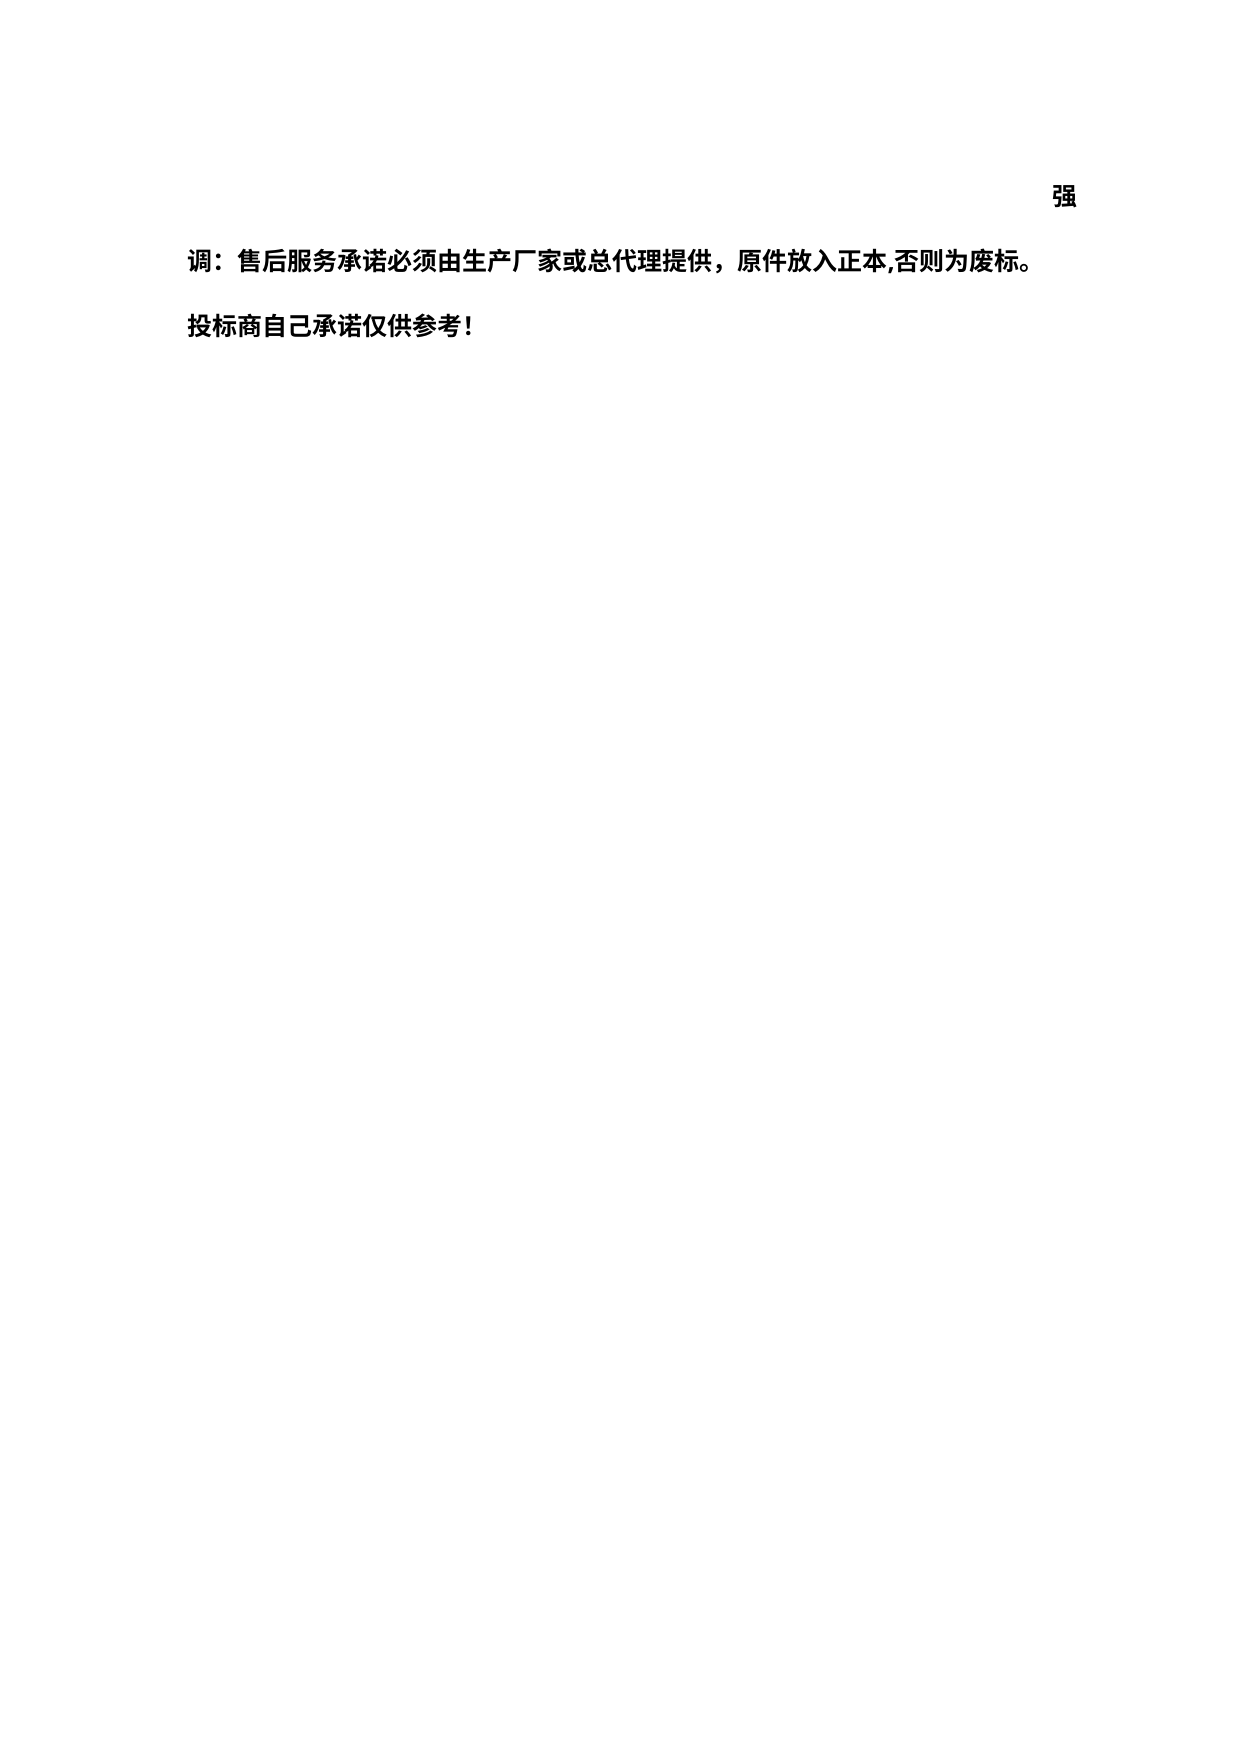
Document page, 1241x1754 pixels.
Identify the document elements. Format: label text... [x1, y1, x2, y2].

text 强调：售后服务承诺必须由生产厂家或总代理提供，原件放入正本,否则为废标。投标商自己承诺仅供参考！ [187, 162, 1053, 357]
